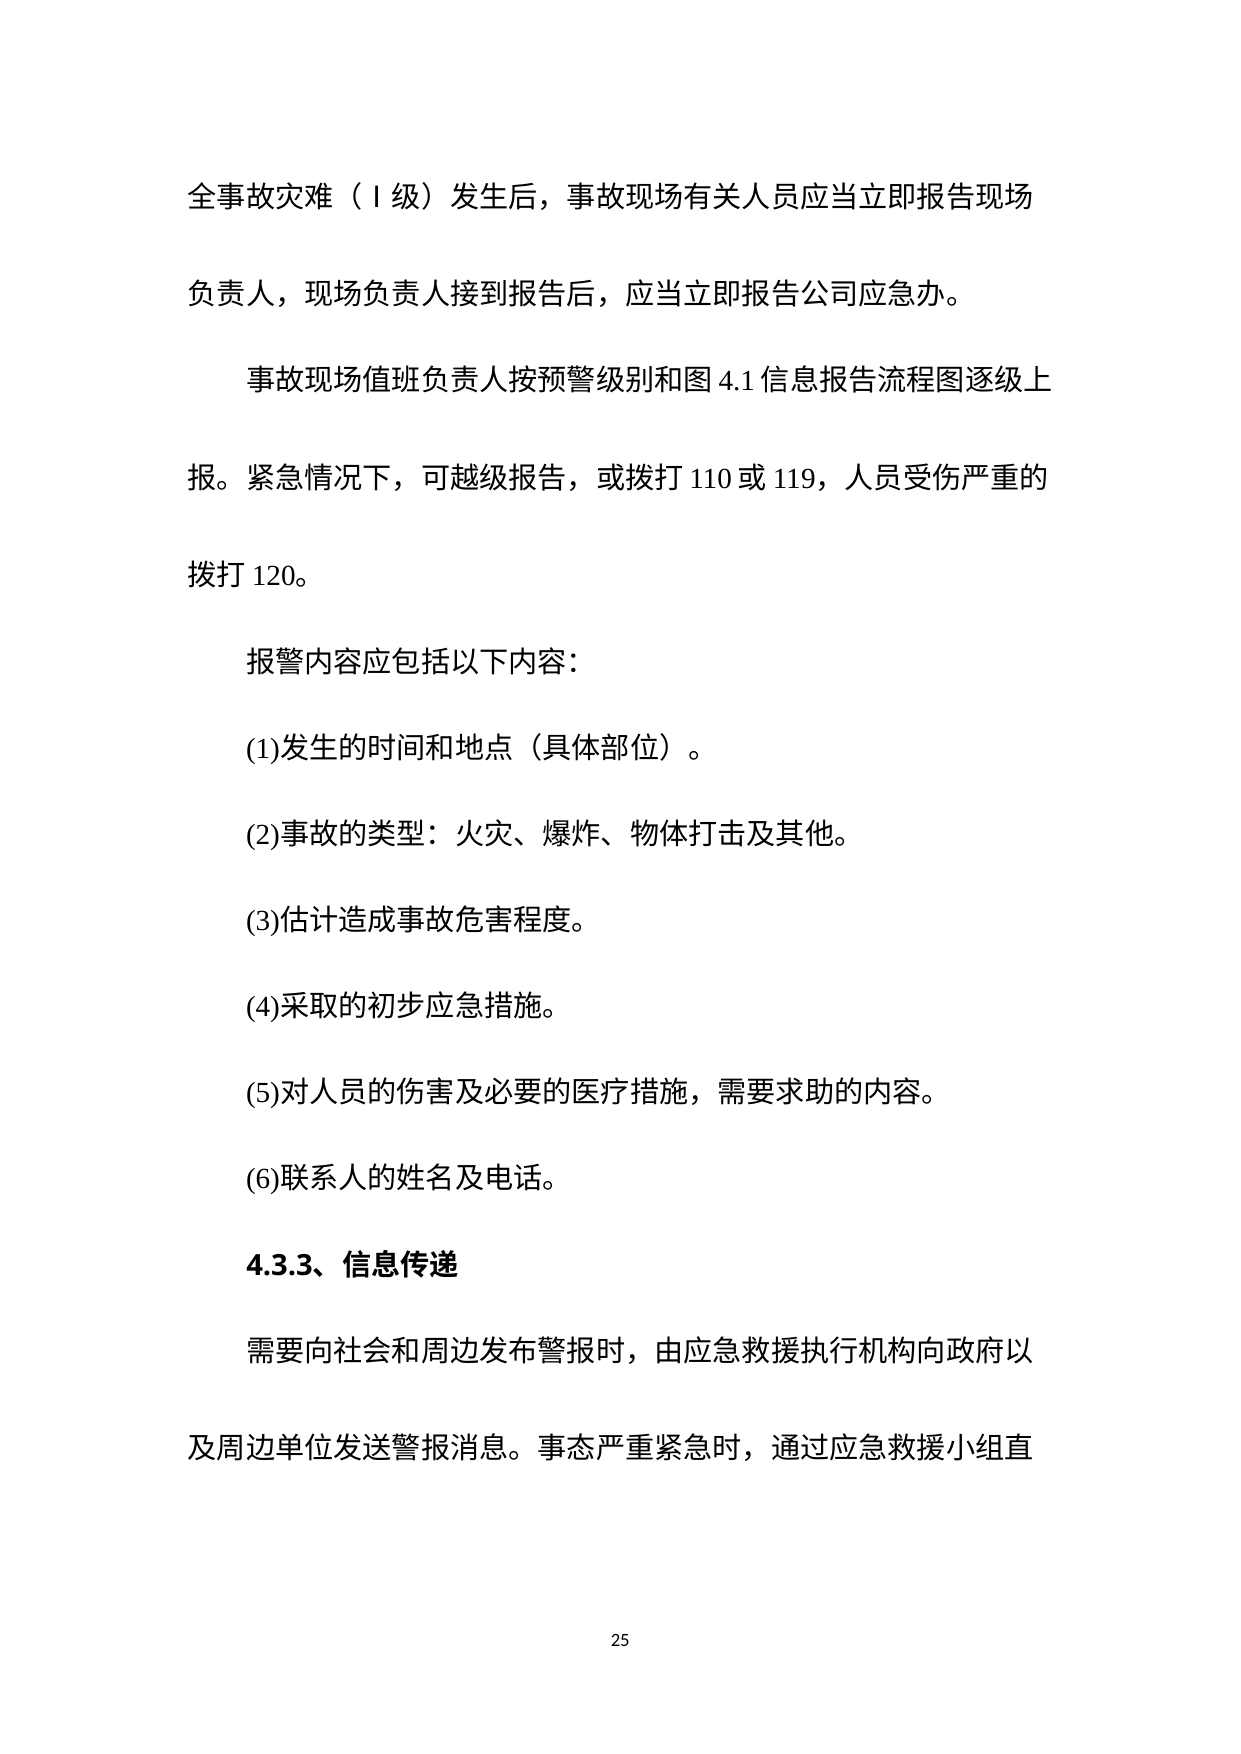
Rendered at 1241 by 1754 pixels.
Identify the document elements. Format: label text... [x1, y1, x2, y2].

text (6)联系人的姓名及电话。 [187, 1144, 1053, 1209]
text 报警内容应包括以下内容： [187, 627, 1053, 692]
text (5)对人员的伤害及必要的医疗措施，需要求助的内容。 [187, 1057, 1053, 1122]
text 4.3.3、信息传递 [187, 1230, 1053, 1295]
text (2)事故的类型：火灾、爆炸、物体打击及其他。 [187, 799, 1053, 864]
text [187, 162, 1053, 324]
text (4)采取的初步应急措施。 [187, 971, 1053, 1036]
text 事故现场值班负责人按预警级别和图4.1信息报告流程图逐级上报。紧急情况下，可越级报告，或拨打110或119，人员受伤严重的拨打120。 [187, 346, 1053, 606]
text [187, 1316, 1053, 1478]
text (3)估计造成事故危害程度。 [187, 885, 1053, 950]
text (1)发生的时间和地点（具体部位）。 [187, 713, 1053, 778]
